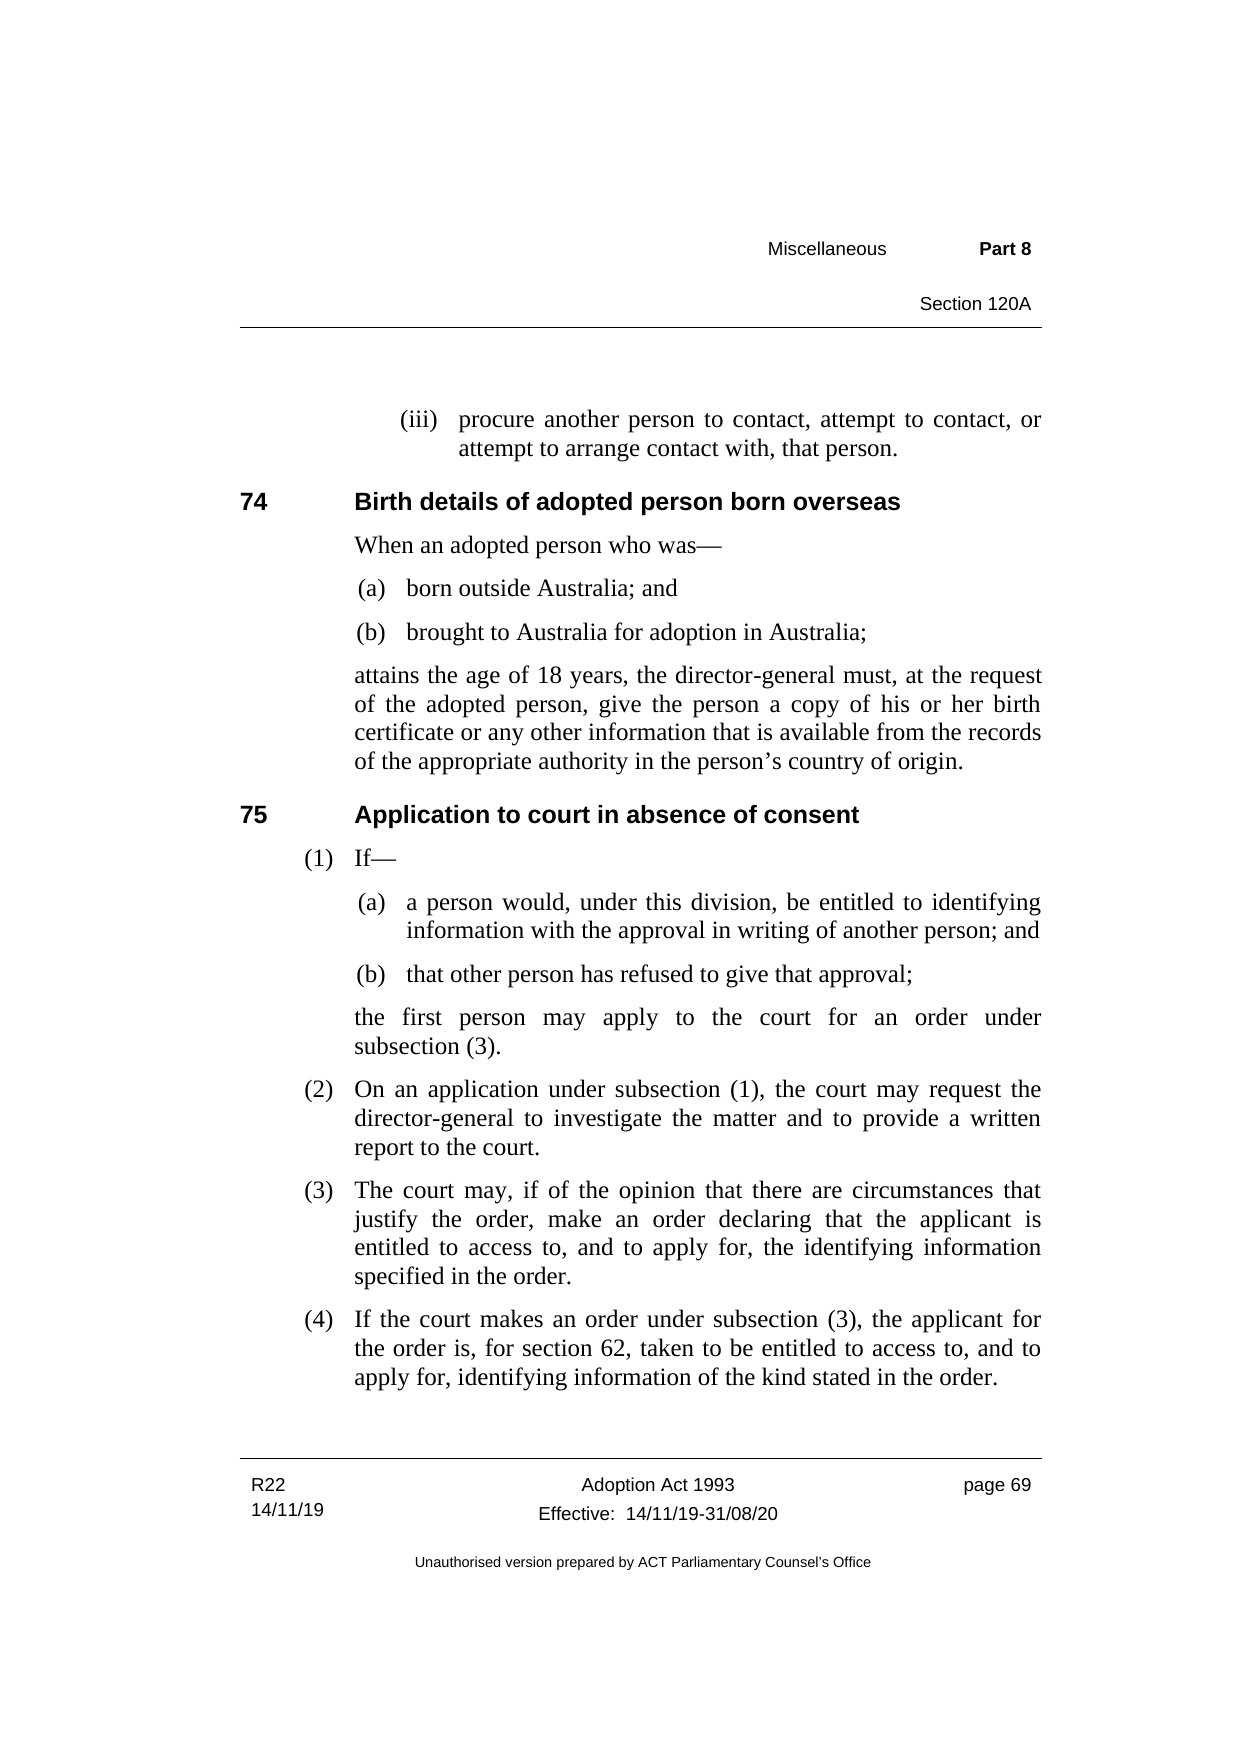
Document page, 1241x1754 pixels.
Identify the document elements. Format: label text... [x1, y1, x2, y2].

text (b) brought to for adoption in ; [239, 617, 1042, 645]
text 74 Birth details of adopted person born overseas [239, 487, 1042, 515]
text attains the age of 18 years, the director-general must, at the request of the adopted person, give the person a copy of his or her birth certificate or any other information that is available from the records of the appropriate authority in the person’s country of origin. [354, 660, 1042, 775]
text (1) If— [239, 843, 1042, 872]
text (4) If the court makes an order under subsection (3), the applicant for the order is, for section 62, taken to be entitled to access to, and to apply for, identifying information of the kind stated in the order. [239, 1304, 1042, 1391]
text (3) The court may, if of the opinion that there are circumstances that justify the order, make an order declaring that the applicant is entitled to access to, and to apply for, the identifying information specified in the order. [239, 1175, 1042, 1290]
text 75 Application to court in absence of consent [239, 800, 1042, 829]
text (a) a person would, under this division, be entitled to identifying information with the approval in writing of another person; and [239, 887, 1042, 944]
text (iii) procure another person to contact, attempt to contact, or attempt to arrange contact with, that person. [239, 404, 1042, 462]
text the first person may apply to the court for an order under subsection (3). [354, 1002, 1042, 1059]
text (2) On an application under subsection (1), the court may request the director-general to investigate the matter and to provide a written report to the court. [239, 1074, 1042, 1160]
text When an adopted person who was— [354, 530, 1042, 559]
text (b) that other person has refused to give that approval; [239, 959, 1042, 987]
text (a) born outside ; and [239, 573, 1042, 602]
